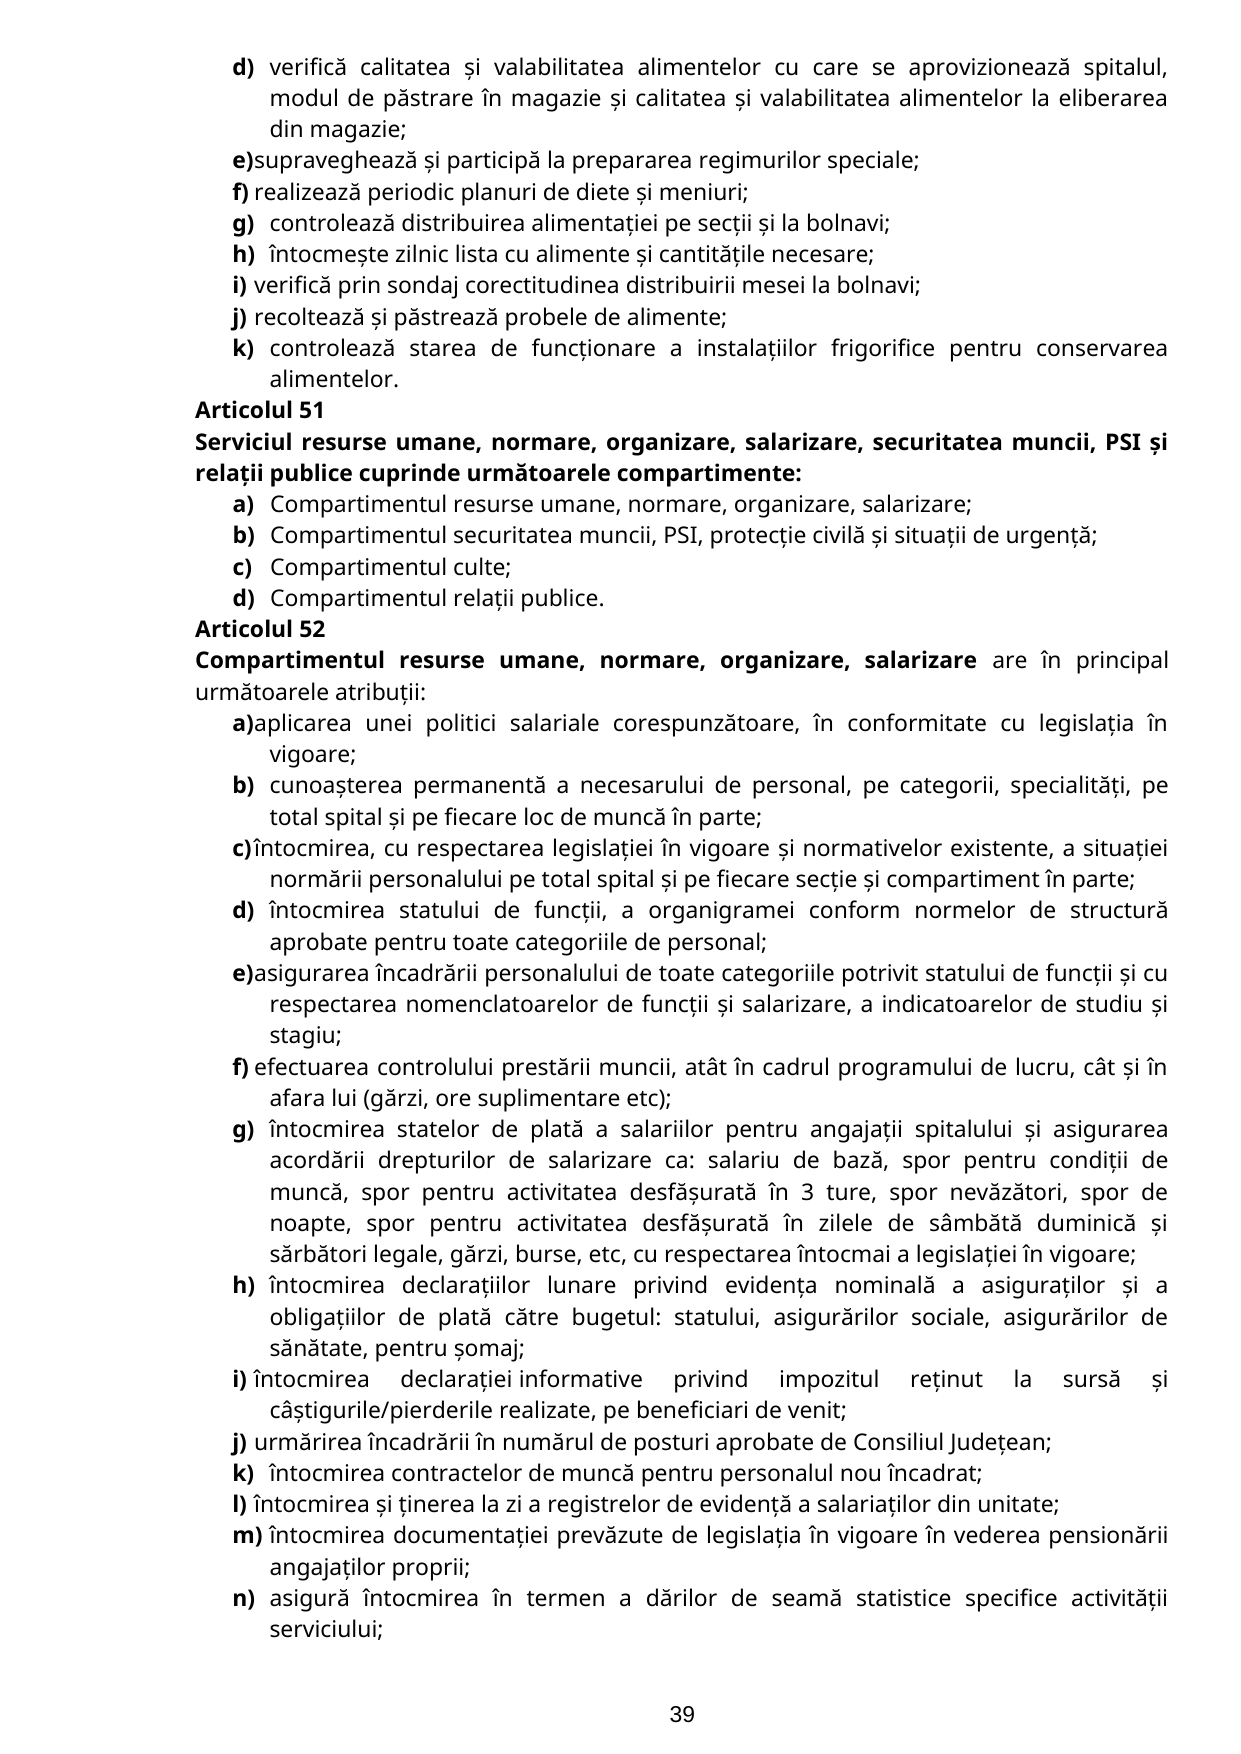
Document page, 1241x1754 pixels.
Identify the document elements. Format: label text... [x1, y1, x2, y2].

list întocmirea documentației prevăzute de legislația în vigoare în vederea pensionării angajaților proprii; [232, 1519, 1169, 1582]
list urmărirea încadrării în numărul de posturi aprobate de Consiliul Județean; [232, 1425, 1169, 1457]
list verifică calitatea și valabilitatea alimentelor cu care se aprovizionează spitalul, modul de păstrare în magazie și calitatea și valabilitatea alimentelor la eliberarea din magazie; [232, 50, 1169, 144]
text Serviciul resurse umane, normare, organizare, salarizare, securitatea muncii, PSI și relații publice cuprinde următoarele compartimente: [195, 425, 1169, 488]
list controlează starea de funcționare a instalațiilor frigorifice pentru conservarea alimentelor. [232, 332, 1169, 394]
list cunoașterea permanentă a necesarului de personal, pe categorii, specialități, pe total spital și pe fiecare loc de muncă în parte; [232, 769, 1169, 832]
list verifică prin sondaj corectitudinea distribuirii mesei la bolnavi; [232, 269, 1169, 300]
list întocmirea declarației informative privind impozitul reținut la sursă și câștigurile/pierderile realizate, pe beneficiari de venit; [232, 1363, 1169, 1425]
text Compartimentul resurse umane, normare, organizare, salarizare are în principal următoarele atribuții: [195, 644, 1169, 707]
list Compartimentul culte; [232, 550, 1169, 582]
list întocmește zilnic lista cu alimente și cantitățile necesare; [232, 238, 1169, 269]
list Compartimentul resurse umane, normare, organizare, salarizare; [232, 488, 1169, 519]
list asigurarea încadrării personalului de toate categoriile potrivit statului de funcții și cu respectarea nomenclatoarelor de funcții și salarizare, a indicatoarelor de studiu și stagiu; [232, 957, 1169, 1050]
list întocmirea statelor de plată a salariilor pentru angajații spitalului și asigurarea acordării drepturilor de salarizare ca: salariu de bază, spor pentru condiții de muncă, spor pentru activitatea desfășurată în 3 ture, spor nevăzători, spor de noapte, spor pentru activitatea desfășurată în zilele de sâmbătă duminică și sărbători legale, gărzi, burse, etc, cu respectarea întocmai a legislației în vigoare; [232, 1113, 1169, 1269]
list întocmirea declarațiilor lunare privind evidența nominală a asiguraților și a obligațiilor de plată către bugetul: statului, asigurărilor sociale, asigurărilor de sănătate, pentru șomaj; [232, 1269, 1169, 1363]
list recoltează și păstrează probele de alimente; [232, 300, 1169, 332]
list întocmirea și ținerea la zi a registrelor de evidență a salariaților din unitate; [232, 1488, 1169, 1519]
list Compartimentul securitatea muncii, PSI, protecție civilă și situații de urgență; [232, 519, 1169, 550]
list realizează periodic planuri de diete și meniuri; [232, 175, 1169, 207]
text Articolul 52 [195, 613, 1169, 644]
list Compartimentul relații publice. [232, 582, 1169, 613]
list supraveghează și participă la prepararea regimurilor speciale; [232, 144, 1169, 175]
list controlează distribuirea alimentației pe secții și la bolnavi; [232, 207, 1169, 238]
text Articolul 51 [195, 394, 1169, 425]
list întocmirea contractelor de muncă pentru personalul nou încadrat; [232, 1457, 1169, 1488]
list asigură întocmirea în termen a dărilor de seamă statistice specifice activității serviciului; [232, 1582, 1169, 1644]
list întocmirea statului de funcții, a organigramei conform normelor de structură aprobate pentru toate categoriile de personal; [232, 894, 1169, 957]
list efectuarea controlului prestării muncii, atât în cadrul programului de lucru, cât și în afara lui (gărzi, ore suplimentare etc); [232, 1050, 1169, 1113]
list aplicarea unei politici salariale corespunzătoare, în conformitate cu legislația în vigoare; [232, 707, 1169, 769]
list întocmirea, cu respectarea legislației în vigoare și normativelor existente, a situației normării personalului pe total spital și pe fiecare secție și compartiment în parte; [232, 832, 1169, 894]
